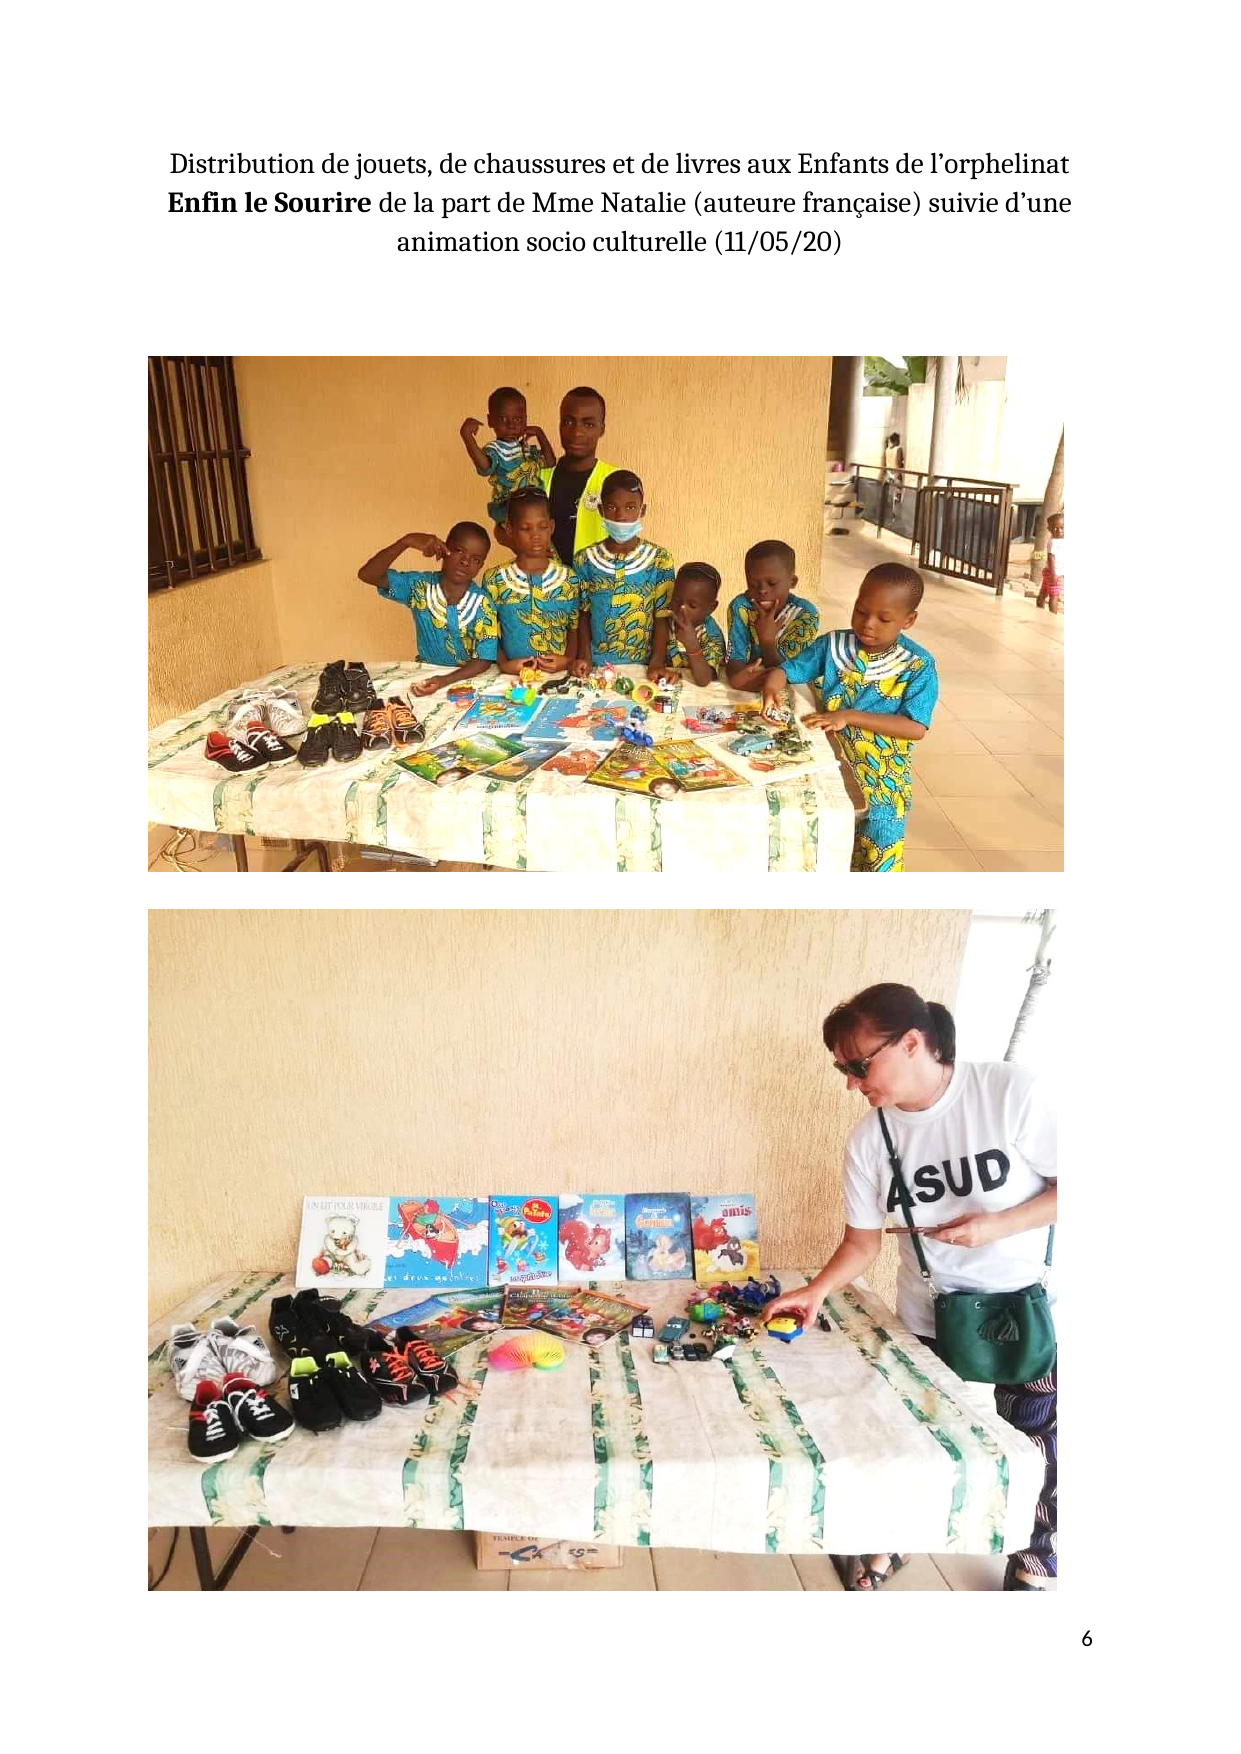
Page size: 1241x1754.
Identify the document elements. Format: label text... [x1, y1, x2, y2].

text Distribution de jouets, de chaussures et de livres aux Enfants de l’orphelinat Enfin le Sourire de la part de Mme Natalie (auteure française) suivie d’une animation socio culturelle (11/05/20) [148, 148, 1093, 258]
picture [148, 909, 1057, 1591]
picture [148, 356, 1064, 872]
